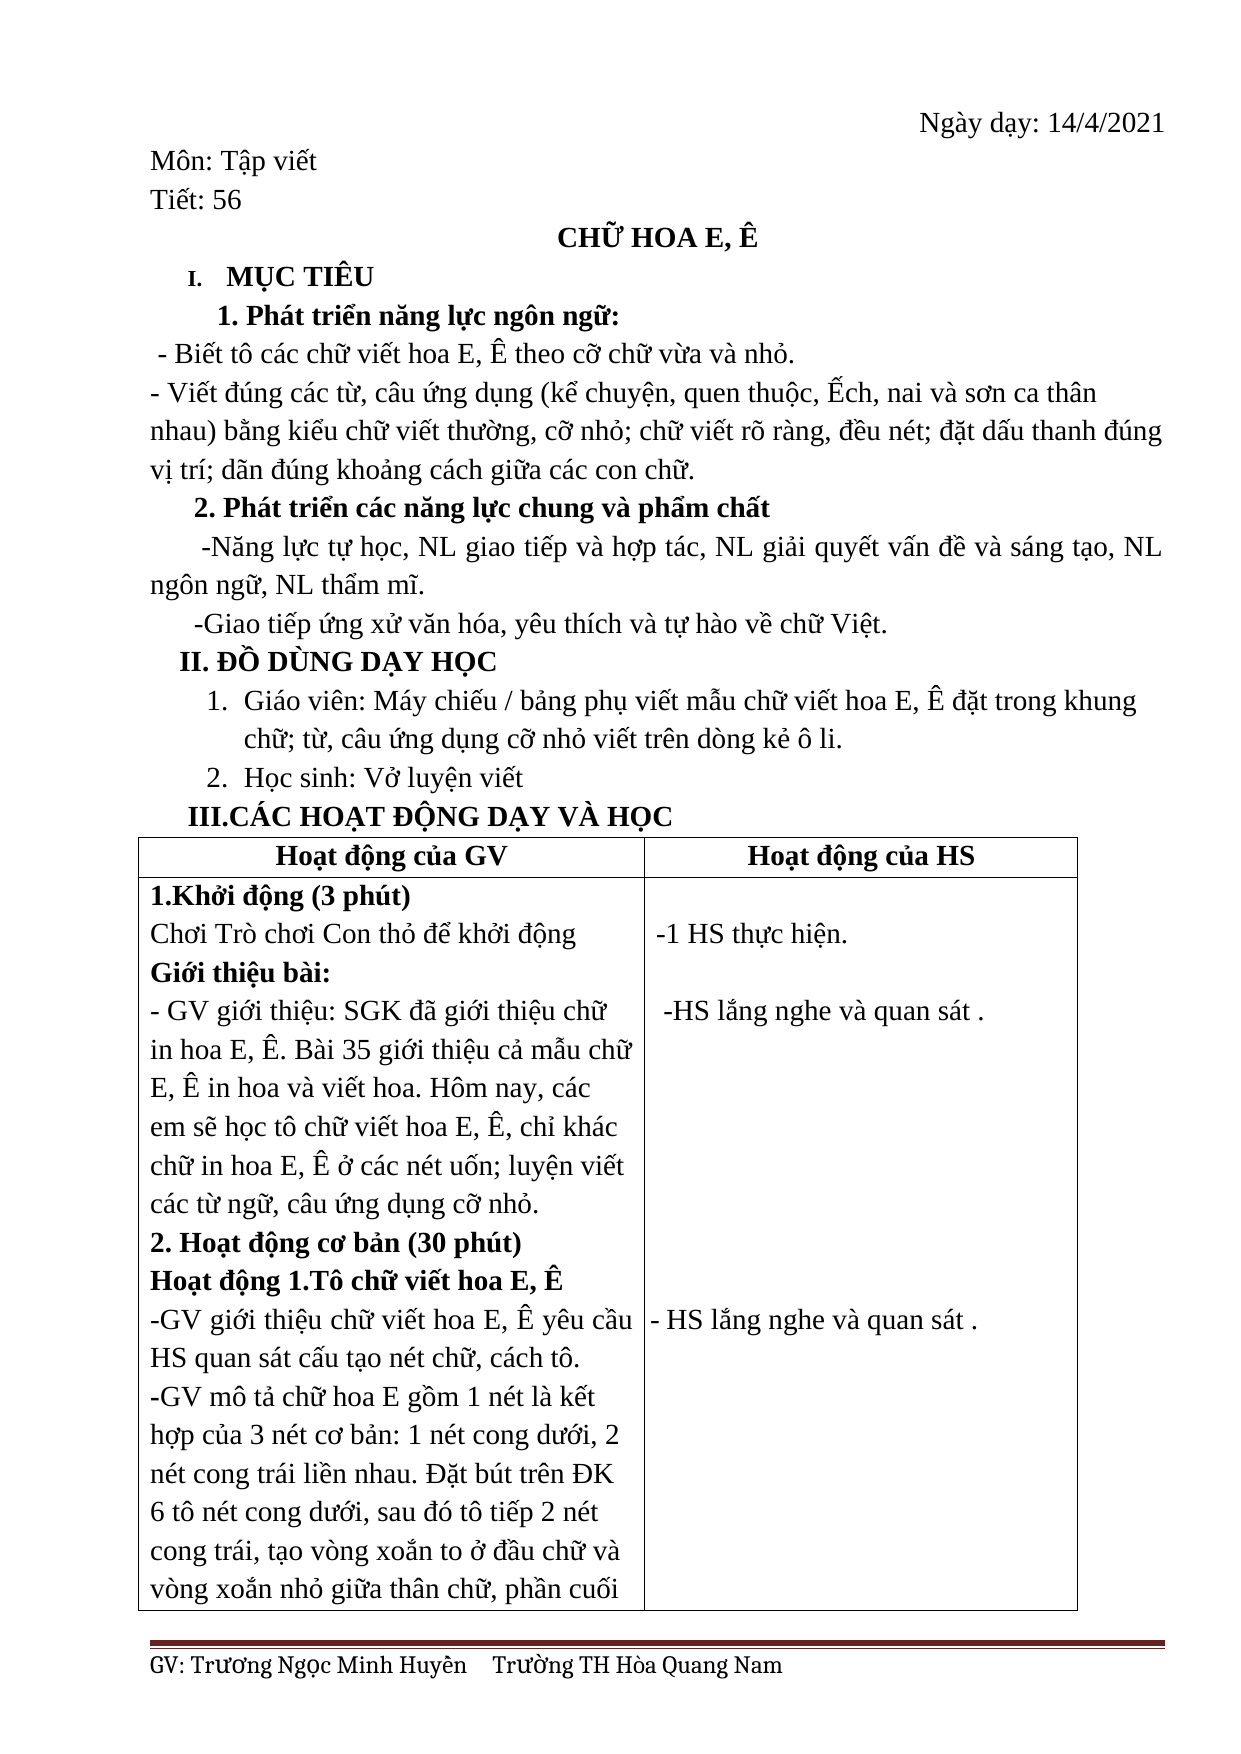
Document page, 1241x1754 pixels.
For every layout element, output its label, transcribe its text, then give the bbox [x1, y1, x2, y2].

text 2. Phát triển các năng lực chung và phẩm chất [150, 490, 1165, 524]
text -Giao tiếp ứng xử văn hóa, yêu thích và tự hào về chữ Việt. [150, 606, 1165, 639]
text Môn: Tập viết [150, 143, 1165, 177]
text III.CÁC HOẠT ĐỘNG DẠY VÀ HỌC [187, 799, 1165, 832]
text - Biết tô các chữ viết hoa E, Ê theo cỡ chữ vừa và nhỏ. [150, 336, 1165, 370]
text - Viết đúng các từ, câu ứng dụng (kể chuyện, quen thuộc, Ếch, nai và sơn ca thân nhau) bằng kiểu chữ viết thường, cỡ nhỏ; chữ viết rõ ràng, đều nét; đặt dấu thanh đúng vị trí; dãn đúng khoảng cách giữa các con chữ. [150, 375, 1165, 485]
text Tiết: 56 [150, 182, 1165, 216]
table_header Hoạt động của GV [139, 838, 644, 877]
table_header Hoạt động của HS [645, 838, 1077, 877]
list MỤC TIÊU [150, 259, 1165, 293]
list Học sinh: Vở luyện viết [206, 760, 1165, 794]
text -Năng lực tự học, NL giao tiếp và hợp tác, NL giải quyết vấn đề và sáng tạo, NL ngôn ngữ, NL thẩm mĩ. [150, 529, 1165, 601]
list Giáo viên: Máy chiếu / bảng phụ viết mẫu chữ viết hoa E, Ê đặt trong khung chữ; từ, câu ứng dụng cỡ nhỏ viết trên dòng kẻ ô li. [206, 683, 1165, 755]
text II. ĐỒ DÙNG DẠY HỌC [150, 644, 1165, 678]
text 1. Phát triển năng lực ngôn ngữ: [187, 298, 1165, 331]
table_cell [645, 878, 1077, 1610]
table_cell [139, 878, 644, 1610]
text Ngày dạy: 14/4/2021 [150, 105, 1165, 138]
text CHỮ HOA E, Ê [150, 221, 1165, 254]
